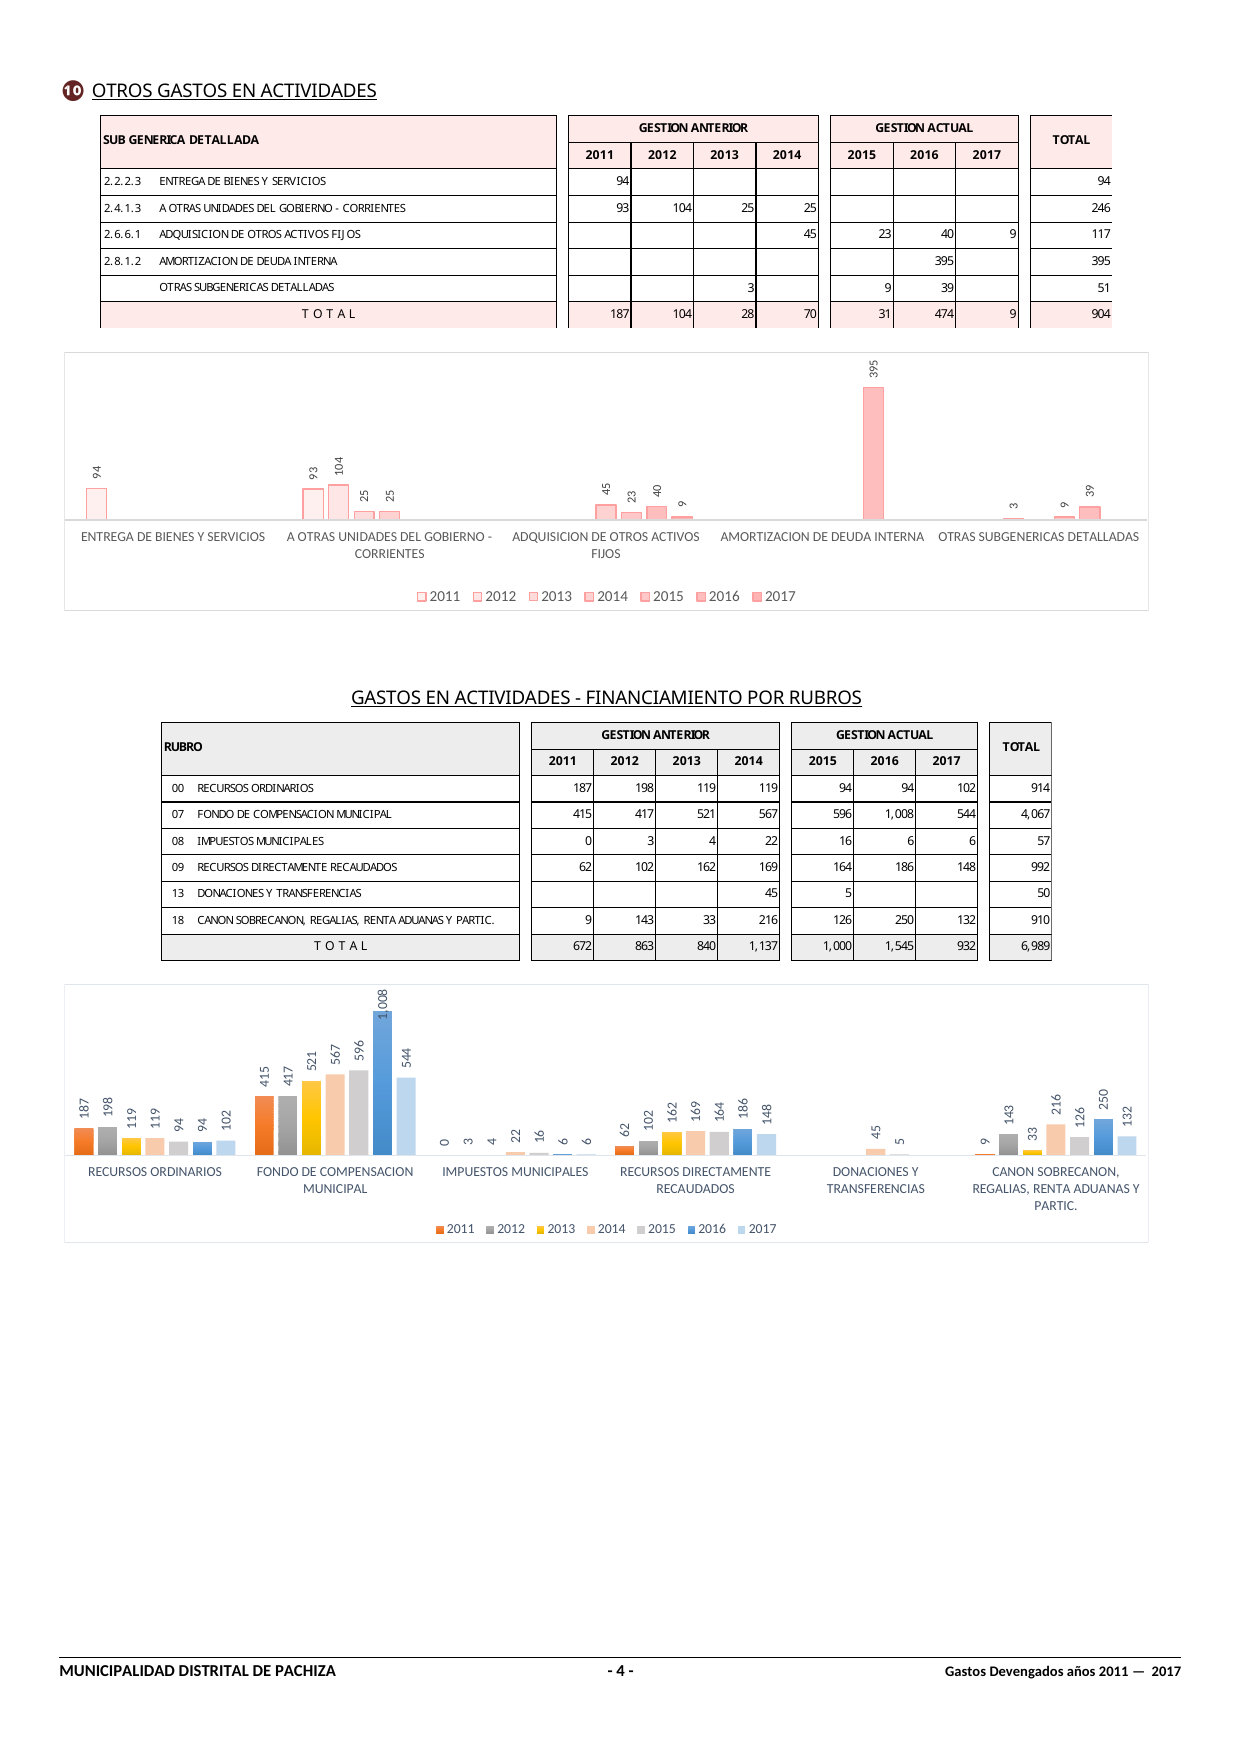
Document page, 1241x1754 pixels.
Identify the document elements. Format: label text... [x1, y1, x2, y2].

table_header GASTOS EN ACTIVIDADES - FINANCIAMIENTO POR RUBROS [39, 640, 1174, 1249]
table_header ❿ OTROS GASTOS EN ACTIVIDADES [39, 71, 1174, 617]
